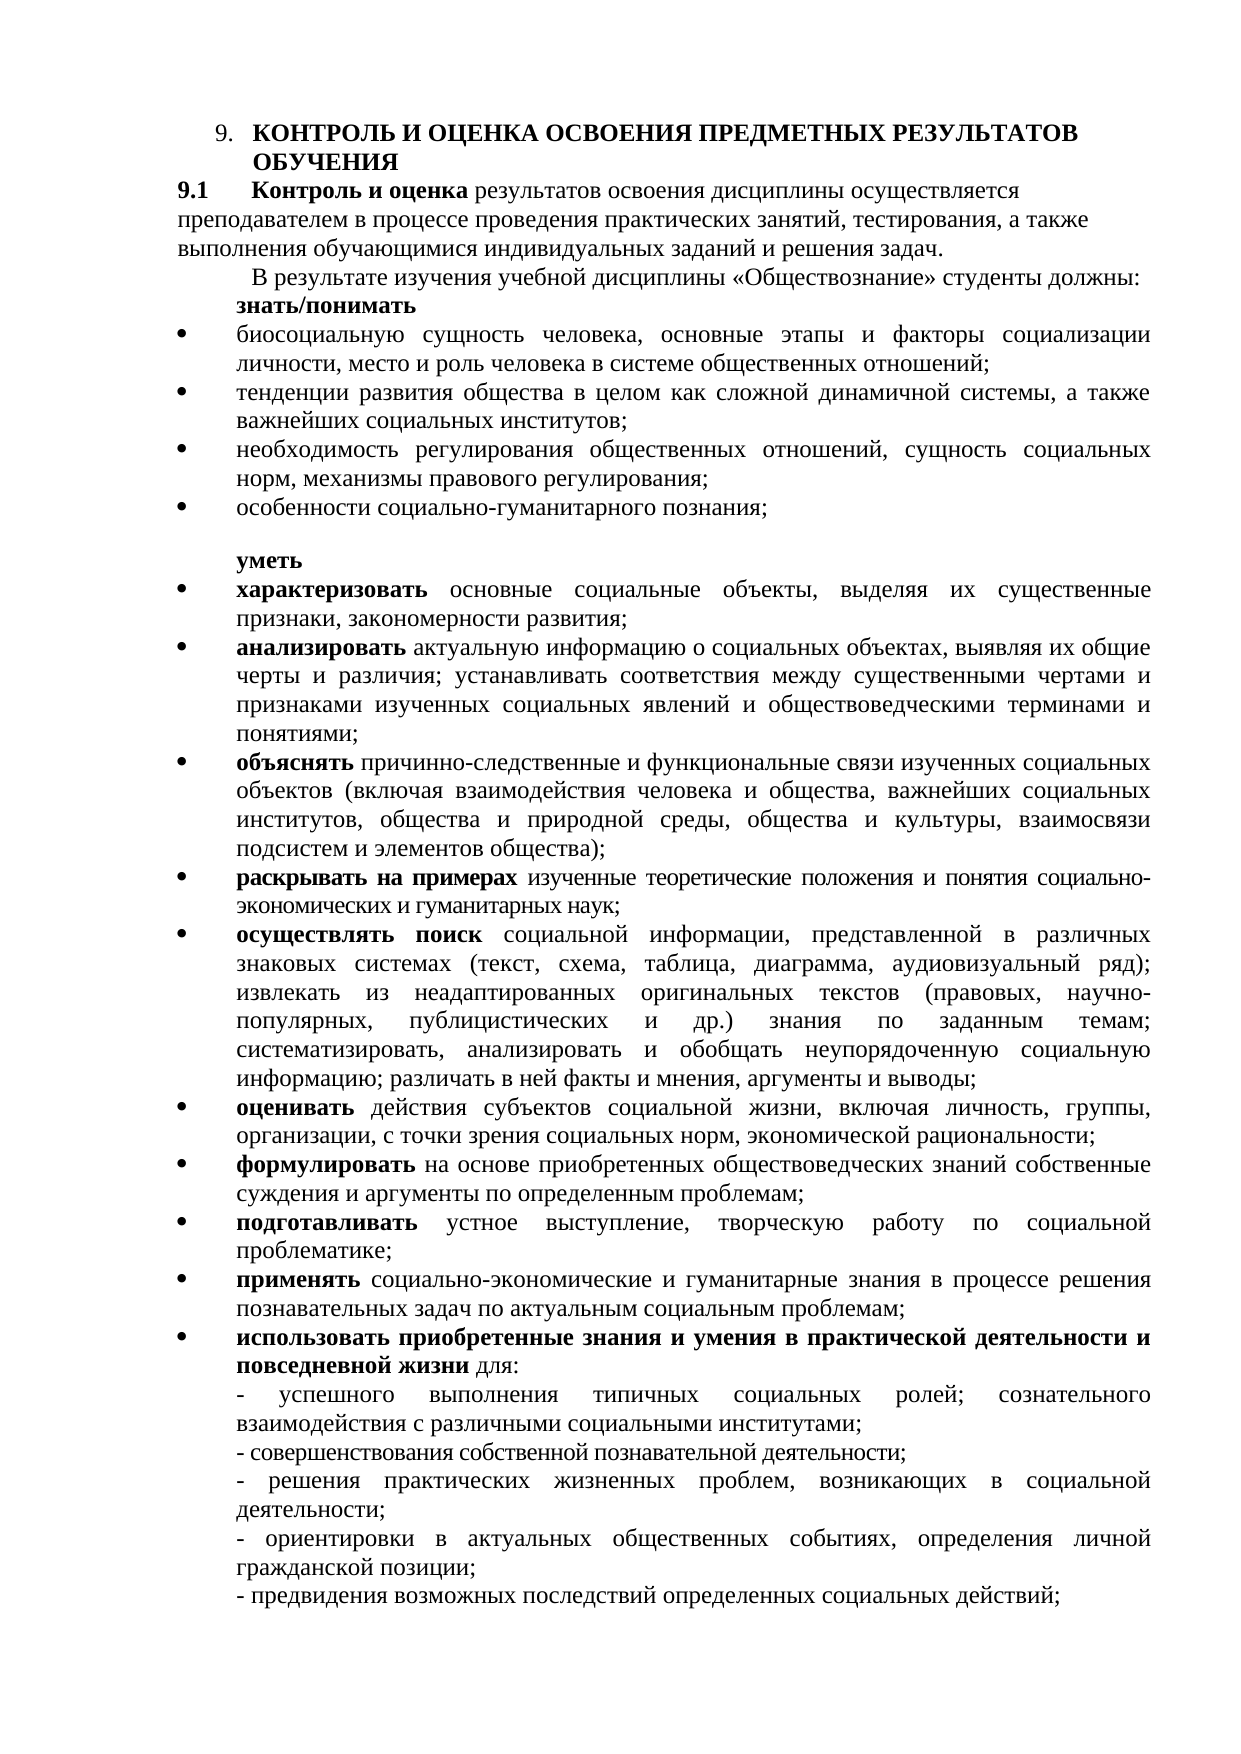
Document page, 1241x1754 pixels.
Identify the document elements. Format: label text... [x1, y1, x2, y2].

list Контроль и оценка освоения предметных результатов обучения [215, 118, 1152, 176]
list характеризовать основные социальные объекты, выделяя их существенные признаки, закономерности развития; [177, 574, 1152, 632]
list применять социально-экономические и гуманитарные знания в процессе решения познавательных задач по актуальным социальным проблемам; [177, 1264, 1152, 1322]
list тенденции развития общества в целом как сложной динамичной системы, а также важнейших социальных институтов; [177, 377, 1152, 434]
list формулировать на основе приобретенных обществоведческих знаний собственные суждения и аргументы по определенным проблемам; [177, 1149, 1152, 1207]
text - решения практических жизненных проблем, возникающих в социальной деятельности; [236, 1466, 1152, 1523]
list биосоциальную сущность человека, основные этапы и факторы социализации личности, место и роль человека в системе общественных отношений; [177, 319, 1152, 377]
text В результате изучения учебной дисциплины «Обществознание» студенты должны: [177, 262, 1152, 291]
list осуществлять поиск социальной информации, представленной в различных знаковых системах (текст, схема, таблица, диаграмма, аудиовизуальный ряд); извлекать из неадаптированных оригинальных текстов (правовых, научно-популярных, публицистических и др.) знания по заданным темам; систематизировать, анализировать и обобщать неупорядоченную социальную информацию; различать в ней факты и мнения, аргументы и выводы; [177, 919, 1152, 1092]
list оценивать действия субъектов социальной жизни, включая личность, группы, организации, с точки зрения социальных норм, экономической рациональности; [177, 1092, 1152, 1149]
list анализировать актуальную информацию о социальных объектах, выявляя их общие черты и различия; устанавливать соответствия между существенными чертами и признаками изученных социальных явлений и обществоведческими терминами и понятиями; [177, 632, 1152, 747]
list использовать приобретенные знания и умения в практической деятельности и повседневной жизни для: [177, 1322, 1152, 1379]
list подготавливать устное выступление, творческую работу по социальной проблематике; [177, 1207, 1152, 1264]
text - совершенствования собственной познавательной деятельности; [236, 1437, 1152, 1466]
text уметь [236, 546, 1152, 574]
text знать/понимать [177, 291, 1152, 319]
list объяснять причинно-следственные и функциональные связи изученных социальных объектов (включая взаимодействия человека и общества, важнейших социальных институтов, общества и природной среды, общества и культуры, взаимосвязи подсистем и элементов общества); [177, 747, 1152, 862]
text - предвидения возможных последствий определенных социальных действий; [236, 1581, 1152, 1609]
text - успешного выполнения типичных социальных ролей; сознательного взаимодействия с различными социальными институтами; [236, 1379, 1152, 1437]
list особенности социально-гуманитарного познания; [177, 492, 1152, 521]
list Контроль и оценка результатов освоения дисциплины осуществляется преподавателем в процессе проведения практических занятий, тестирования, а также выполнения обучающимися индивидуальных заданий и решения задач. [177, 176, 1152, 262]
text - ориентировки в актуальных общественных событиях, определения личной гражданской позиции; [236, 1523, 1152, 1581]
list необходимость регулирования общественных отношений, сущность социальных норм, механизмы правового регулирования; [177, 434, 1152, 492]
list раскрывать на примерах изученные теоретические положения и понятия социально-экономических и гуманитарных наук; [177, 862, 1152, 919]
